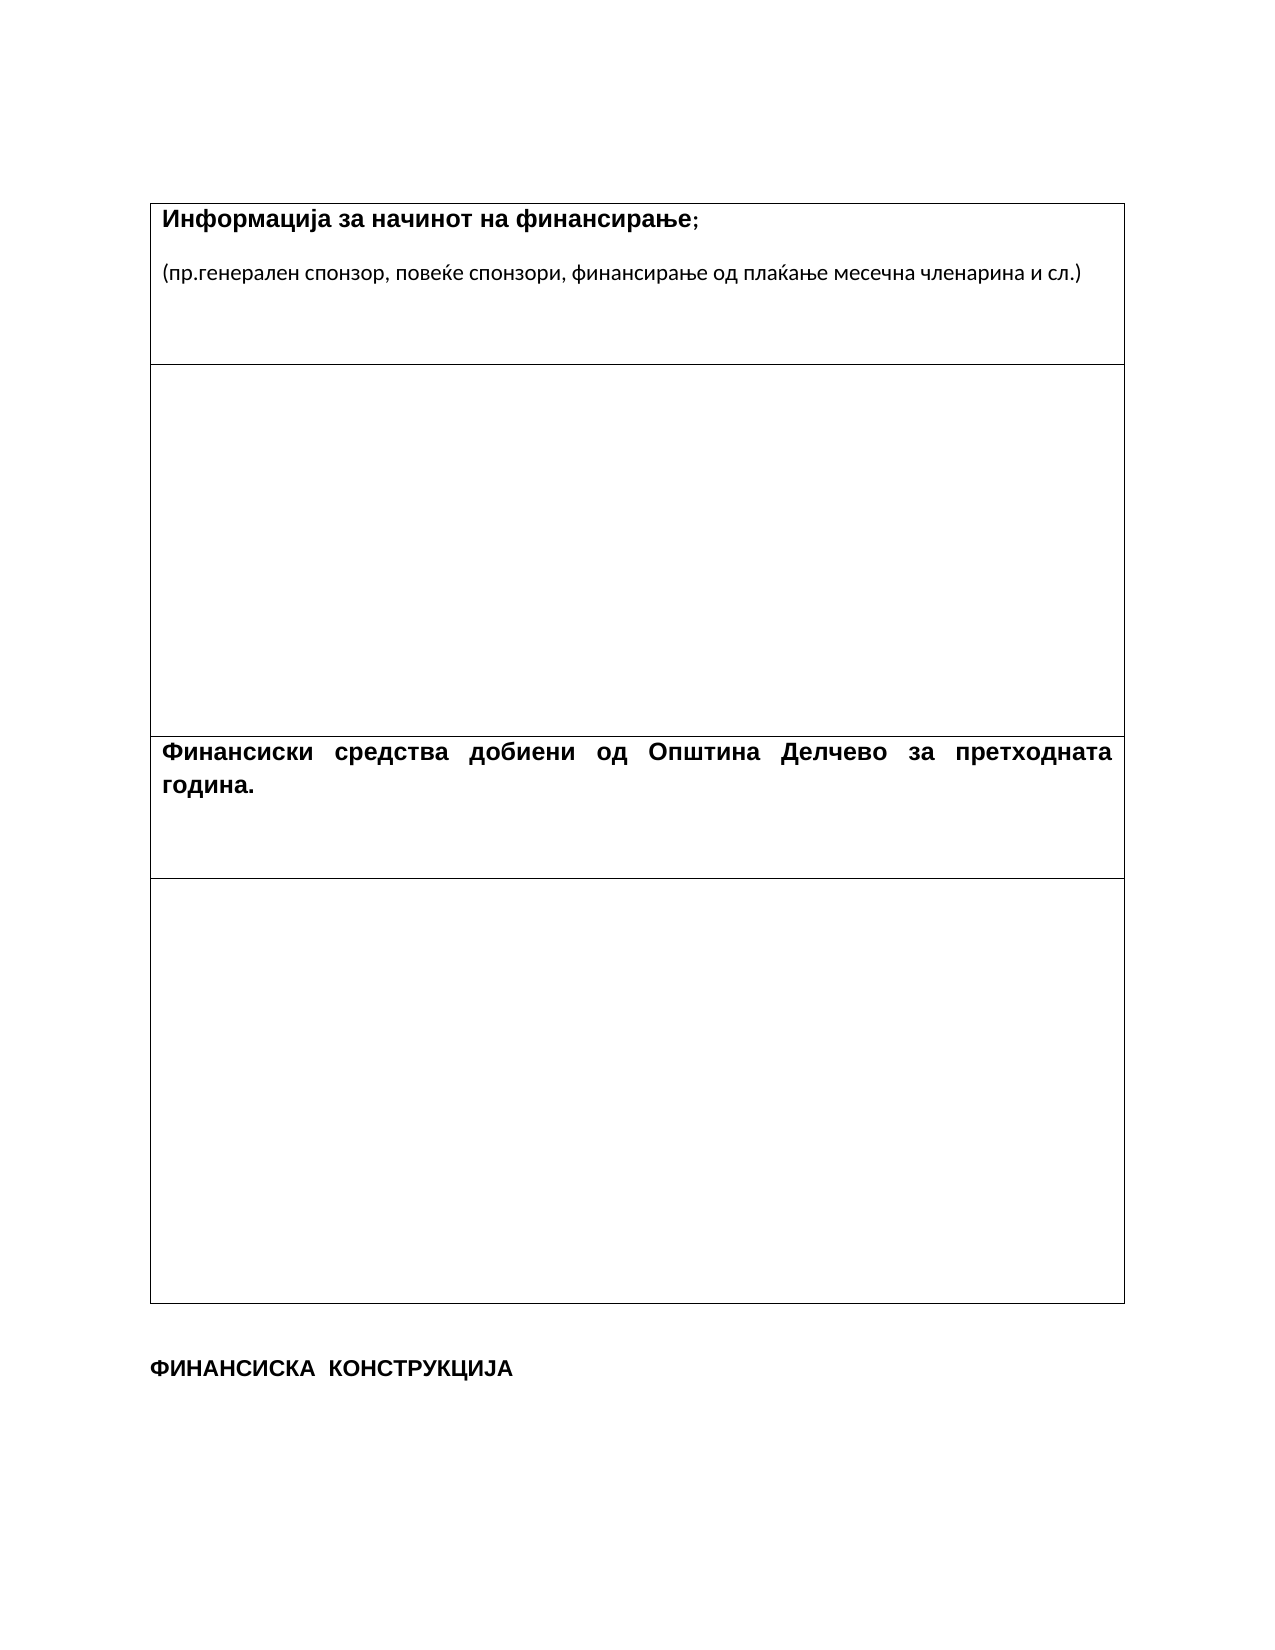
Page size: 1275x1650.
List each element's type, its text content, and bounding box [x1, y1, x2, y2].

table_header Информација за начинот на финансирање; (пр.генерален спонзор, повеќе спонзори, финансирање од плаќање месечна членарина и сл.) [151, 204, 1124, 364]
text ФИНАНСИСКА КОНСТРУКЦИЈА [150, 1355, 1125, 1381]
table_cell [151, 879, 1124, 1303]
table_cell Финансиски средства добиени од Општина Делчево за претходната година. [151, 737, 1124, 878]
table_cell [151, 365, 1124, 736]
